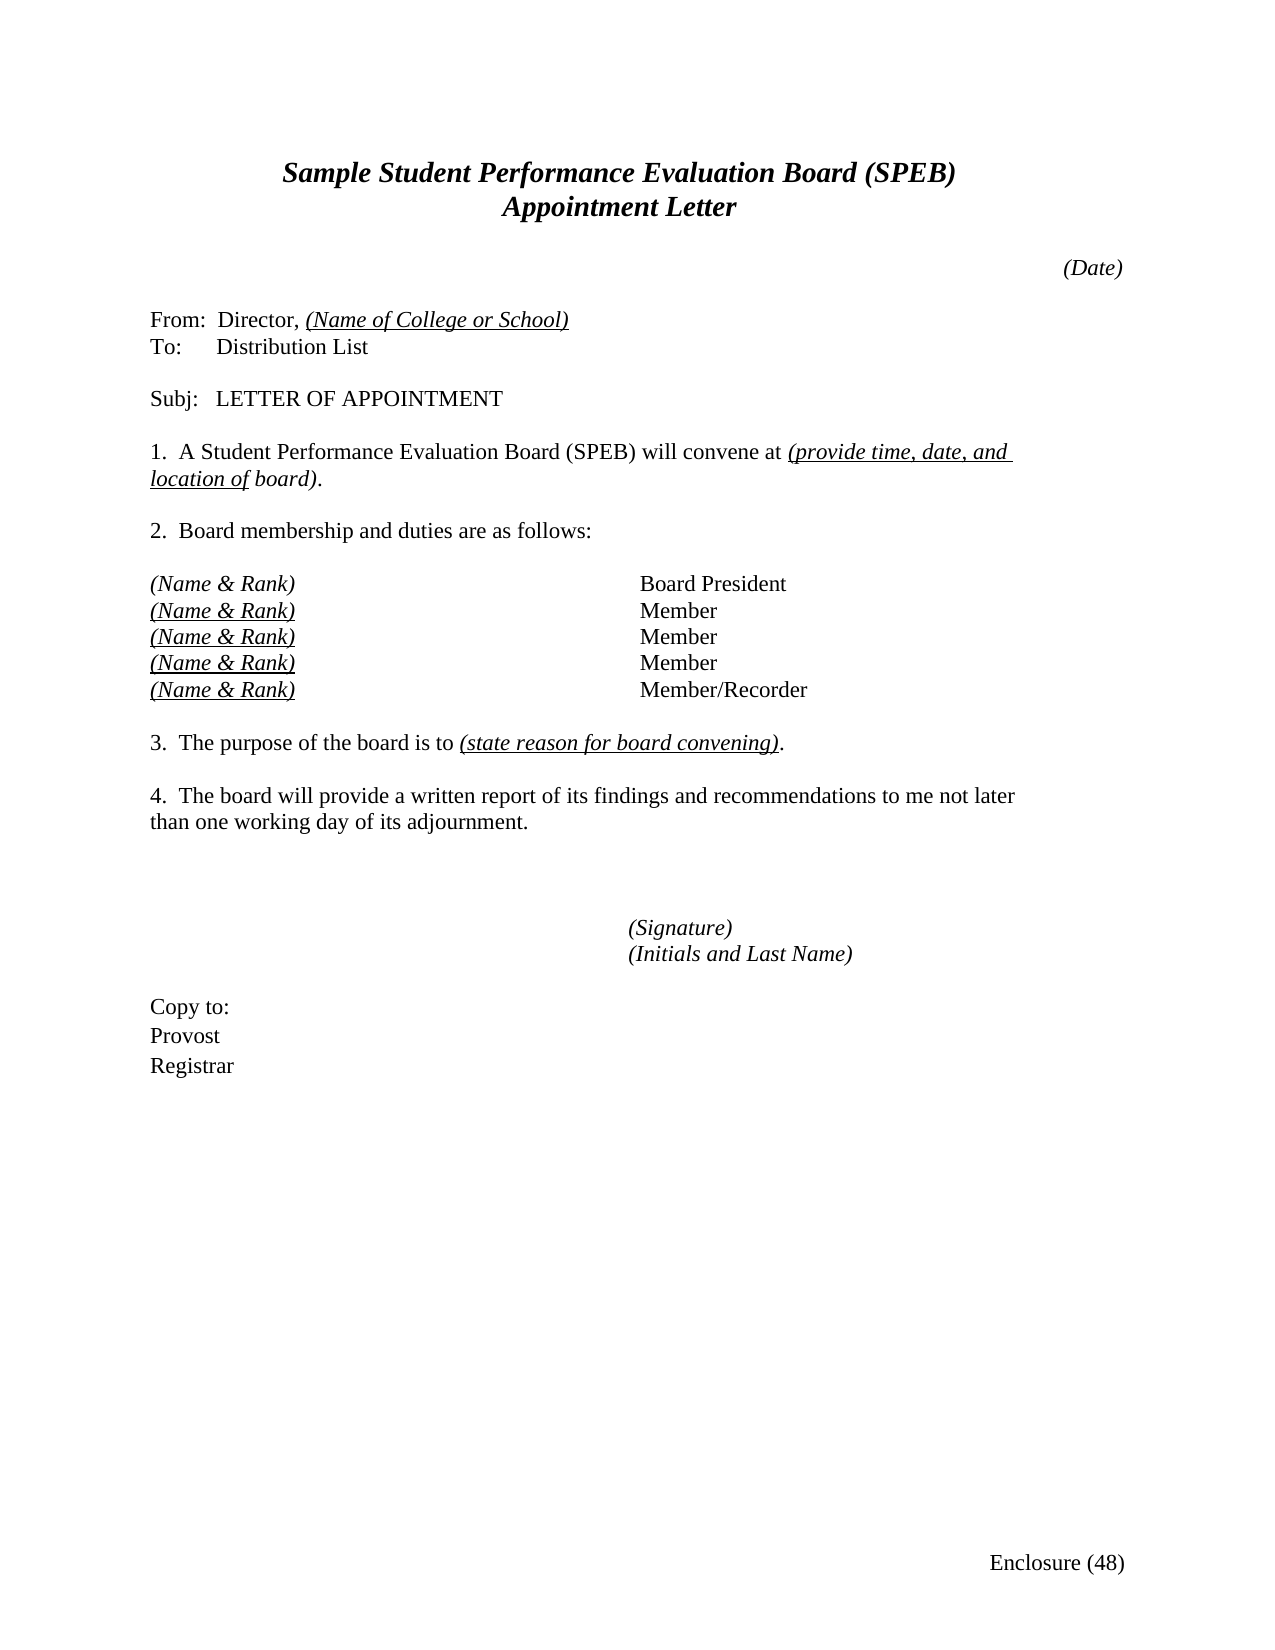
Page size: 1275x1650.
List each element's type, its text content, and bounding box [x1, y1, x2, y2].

text (Name & Rank) Member [150, 623, 1125, 649]
text (Name & Rank) Member [150, 649, 1125, 676]
text (Name & Rank) Member/Recorder [150, 676, 1125, 702]
text (Date) [150, 253, 1125, 280]
text Registrar [150, 1051, 1125, 1079]
text 3. The purpose of the board is to (state reason for board convening). [150, 729, 1125, 755]
text To: Distribution List [150, 333, 1125, 359]
text 1. A Student Performance Evaluation Board (SPEB) will convene at (provide time, date, and location of board). [150, 438, 1052, 491]
text Provost [150, 1022, 1125, 1048]
text 2. Board membership and duties are as follows: [150, 517, 1052, 544]
text (Name & Rank) Board President [150, 570, 1125, 597]
text Subj: LETTER OF APPOINTMENT [150, 385, 1125, 412]
text Copy to: [150, 993, 1125, 1019]
text (Signature) [150, 914, 1116, 940]
text 4. The board will provide a written report of its findings and recommendations to me not later than one working day of its adjournment. [150, 782, 1052, 834]
text From: Director, (Name of College or School) [150, 306, 1125, 333]
text (Name & Rank) Member [150, 597, 1125, 623]
text Sample Student Performance Evaluation Board (SPEB) Appointment Letter [227, 155, 1015, 222]
text (Initials and Last Name) [150, 940, 1116, 966]
